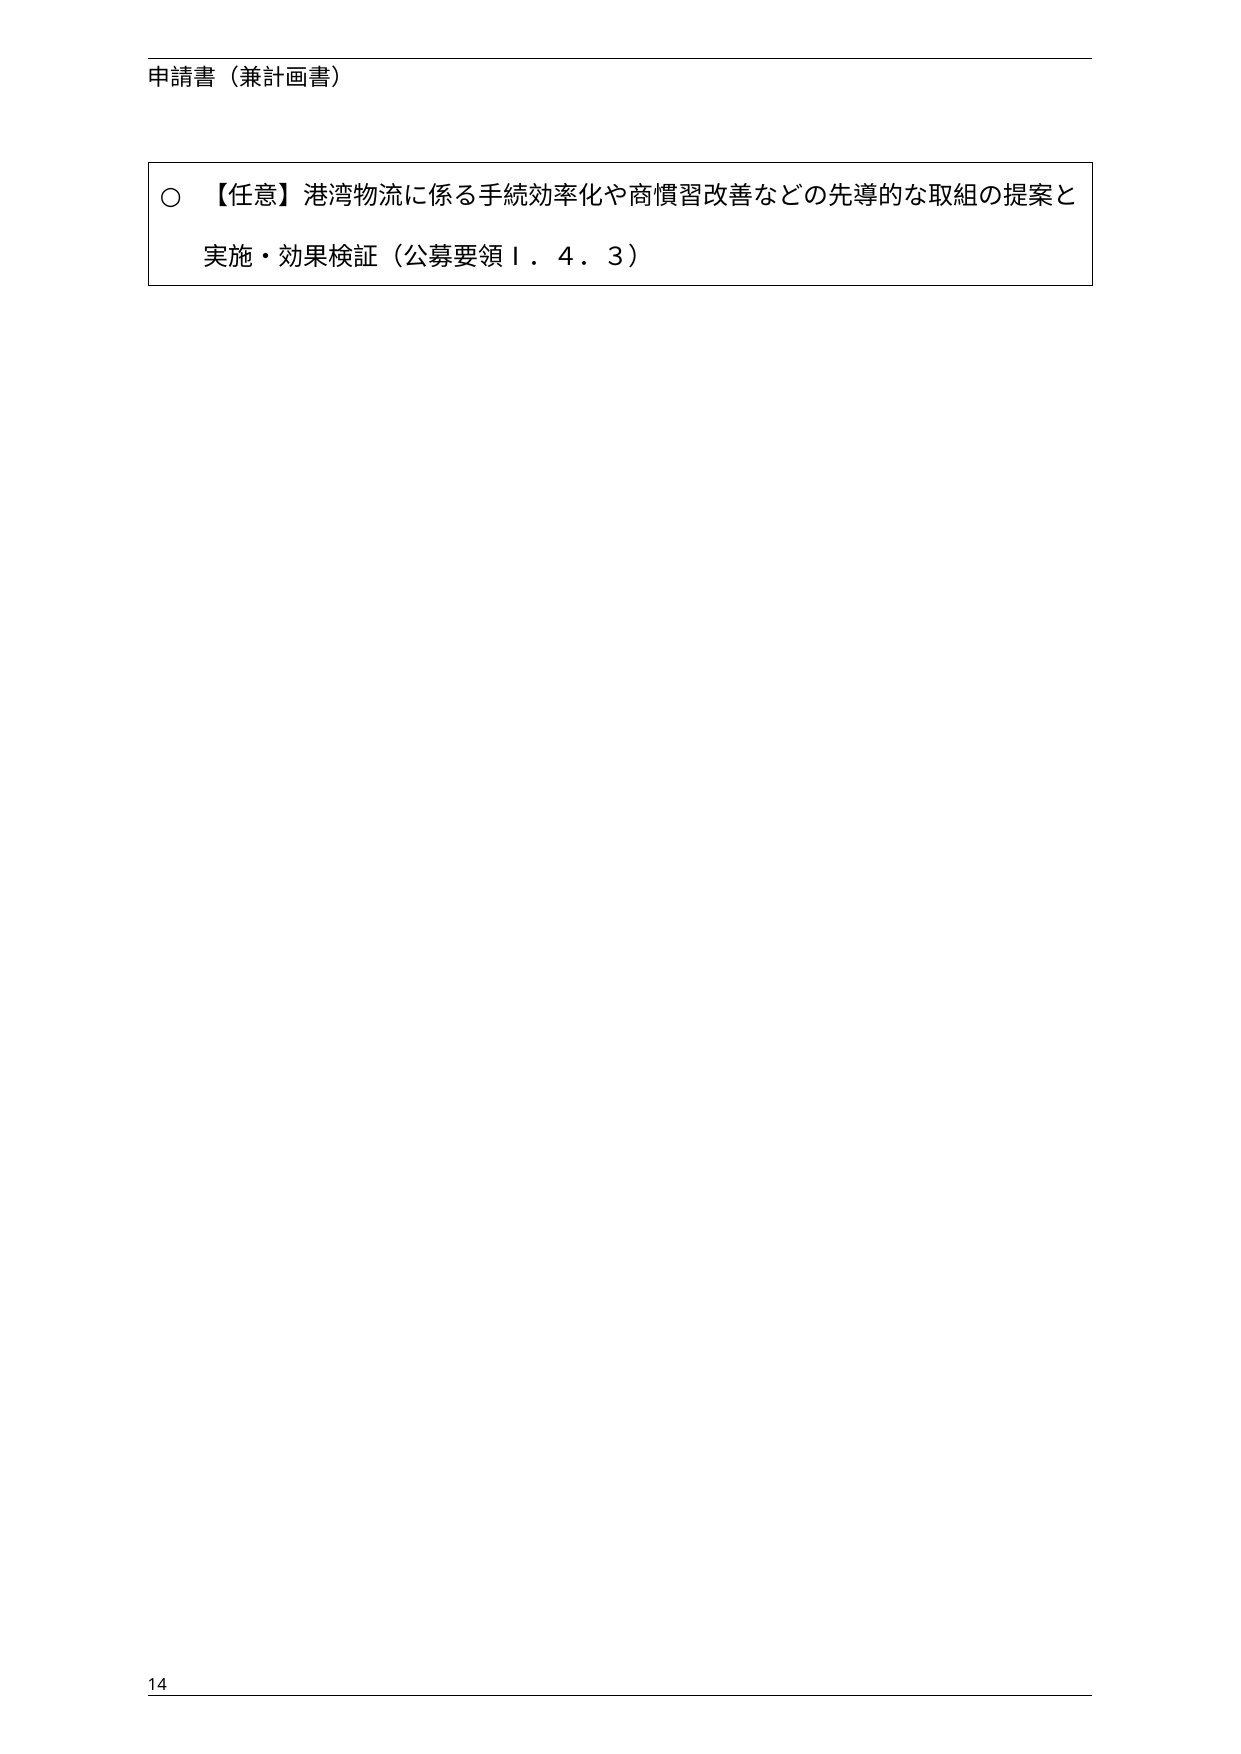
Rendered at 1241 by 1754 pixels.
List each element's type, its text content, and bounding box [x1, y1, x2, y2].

table_header 【任意】港湾物流に係る手続効率化や商慣習改善などの先導的な取組の提案と実施・効果検証（公募要領Ⅰ．４．３） [149, 163, 1092, 285]
